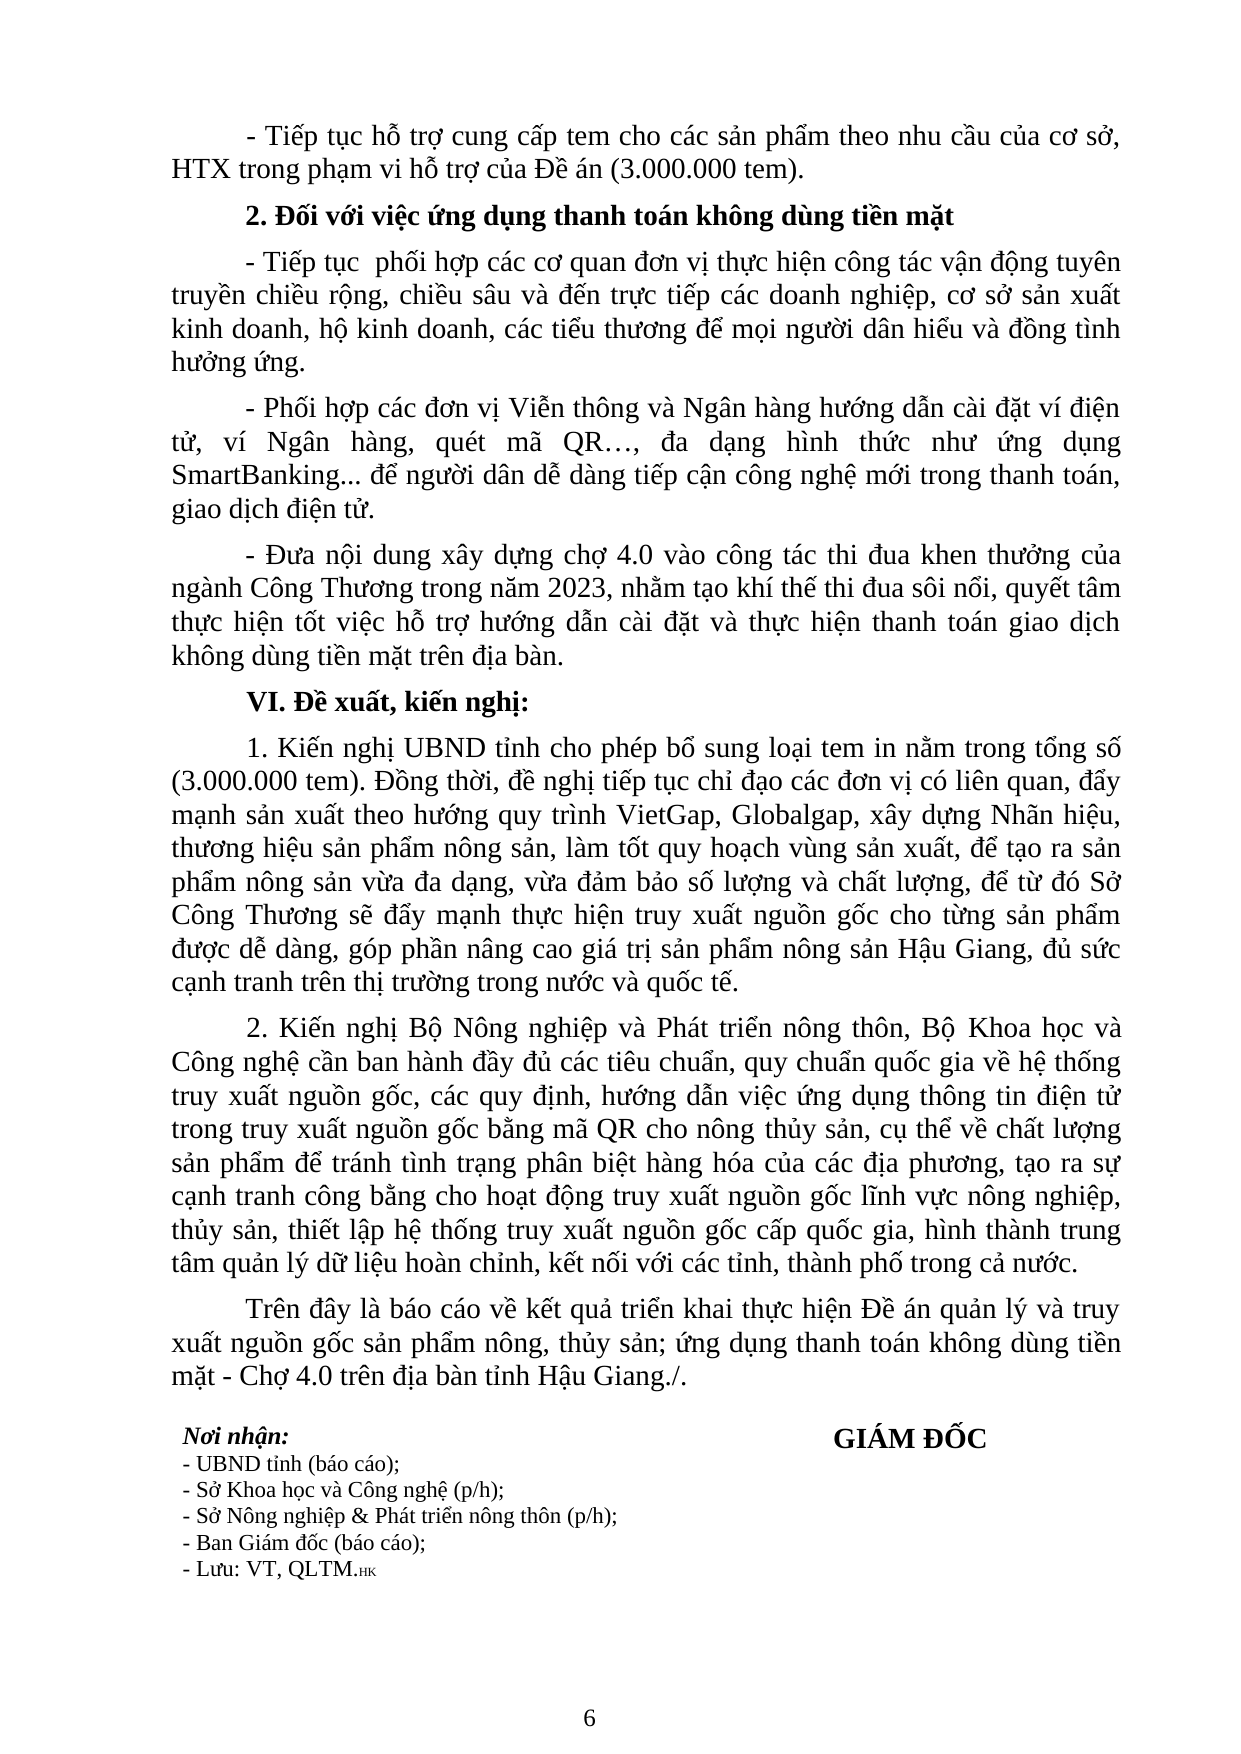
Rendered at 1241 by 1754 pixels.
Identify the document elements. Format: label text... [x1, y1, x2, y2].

text Trên đây là báo cáo về kết quả triển khai thực hiện Đề án quản lý và truy xuất nguồn gốc sản phẩm nông, thủy sản; ứng dụng thanh toán không dùng tiền mặt - Chợ 4.0 trên địa bàn tỉnh Hậu Giang./. [171, 1291, 1122, 1392]
text 1. Kiến nghị UBND tỉnh cho phép bổ sung loại tem in nằm trong tổng số (3.000.000 tem). Đồng thời, đề nghị tiếp tục chỉ đạo các đơn vị có liên quan, đẩy mạnh sản xuất theo hướng quy trình VietGap, Globalgap, xây dựng Nhãn hiệu, thương hiệu sản phẩm nông sản, làm tốt quy hoạch vùng sản xuất, để tạo ra sản phẩm nông sản vừa đa dạng, vừa đảm bảo số lượng và chất lượng, để từ đó Sở Công Thương sẽ đẩy mạnh thực hiện truy xuất nguồn gốc cho từng sản phẩm được dễ dàng, góp phần nâng cao giá trị sản phẩm nông sản Hậu Giang, đủ sức cạnh tranh trên thị trường trong nước và quốc tế. [171, 730, 1122, 998]
table_header GIÁM ĐỐC [640, 1421, 1136, 1598]
text - Đưa nội dung xây dựng chợ 4.0 vào công tác thi đua khen thưởng của ngành Công Thương trong năm 2023, nhằm tạo khí thế thi đua sôi nổi, quyết tâm thực hiện tốt việc hỗ trợ hướng dẫn cài đặt và thực hiện thanh toán giao dịch không dùng tiền mặt trên địa bàn. [171, 537, 1122, 671]
text - Tiếp tục phối hợp các cơ quan đơn vị thực hiện công tác vận động tuyên truyền chiều rộng, chiều sâu và đến trực tiếp các doanh nghiệp, cơ sở sản xuất kinh doanh, hộ kinh doanh, các tiểu thương để mọi người dân hiểu và đồng tình hưởng ứng. [171, 244, 1122, 378]
text - Phối hợp các đơn vị Viễn thông và Ngân hàng hướng dẫn cài đặt ví điện tử, ví Ngân hàng, quét mã QR…, đa dạng hình thức như ứng dụng SmartBanking... để người dân dễ dàng tiếp cận công nghệ mới trong thanh toán, giao dịch điện tử. [171, 390, 1122, 524]
text 2. Đối với việc ứng dụng thanh toán không dùng tiền mặt [171, 198, 1122, 231]
text VI. Đề xuất, kiến nghị: [171, 684, 1122, 717]
text 2. Kiến nghị Bộ Nông nghiệp và Phát triển nông thôn, Bộ Khoa học và Công nghệ cần ban hành đầy đủ các tiêu chuẩn, quy chuẩn quốc gia về hệ thống truy xuất nguồn gốc, các quy định, hướng dẫn việc ứng dụng thông tin điện tử trong truy xuất nguồn gốc bằng mã QR cho nông thủy sản, cụ thể về chất lượng sản phẩm để tránh tình trạng phân biệt hàng hóa của các địa phương, tạo ra sự cạnh tranh công bằng cho hoạt động truy xuất nguồn gốc lĩnh vực nông nghiệp, thủy sản, thiết lập hệ thống truy xuất nguồn gốc cấp quốc gia, hình thành trung tâm quản lý dữ liệu hoàn chỉnh, kết nối với các tỉnh, thành phố trong cả nước. [171, 1011, 1122, 1279]
table_header Nơi nhận: - UBND tỉnh (báo cáo); - Sở Khoa học và Công nghệ (p/h); - Sở Nông nghiệp & Phát triển nông thôn (p/h); - Ban Giám đốc (báo cáo); - Lưu: VT, QLTM.HK [171, 1421, 640, 1598]
text - Tiếp tục hỗ trợ cung cấp tem cho các sản phẩm theo nhu cầu của cơ sở, HTX trong phạm vi hỗ trợ của Đề án (3.000.000 tem). [171, 118, 1122, 185]
